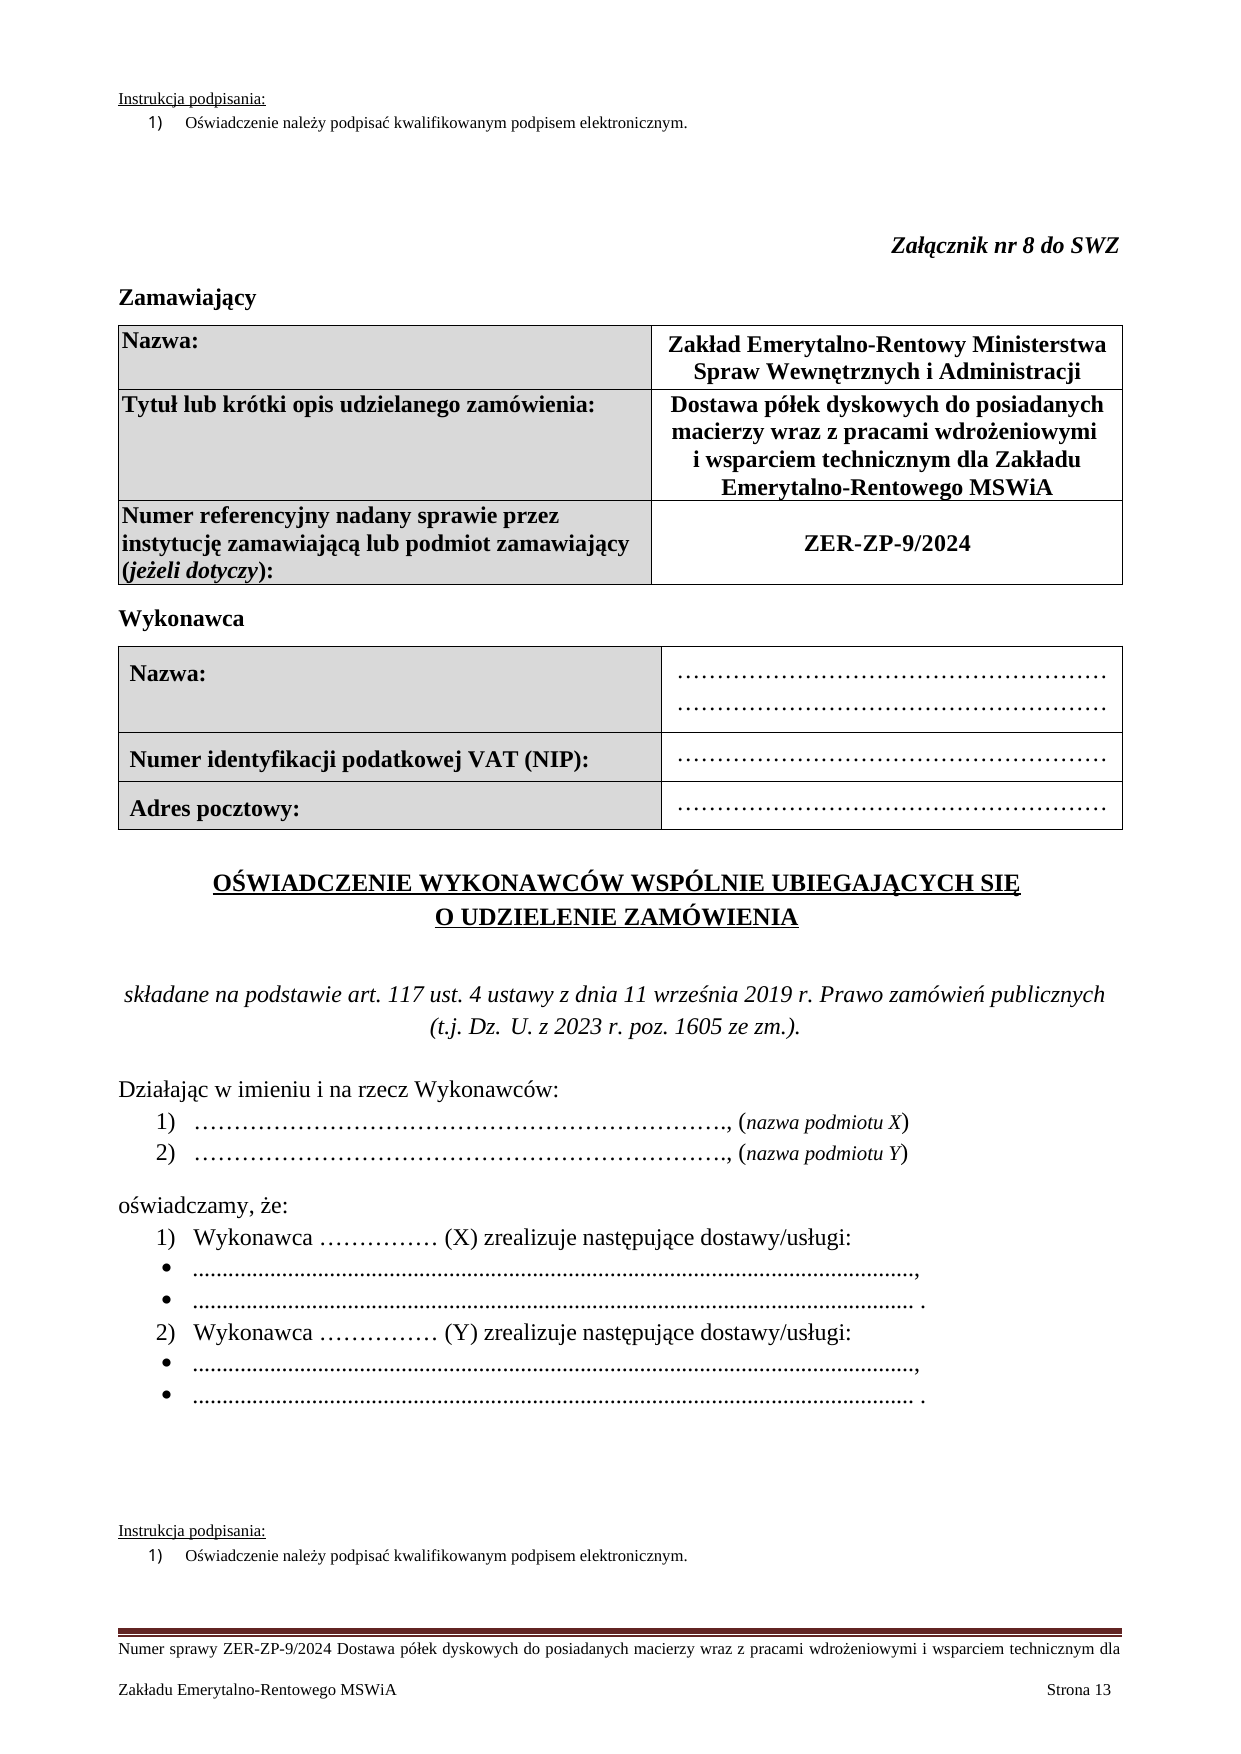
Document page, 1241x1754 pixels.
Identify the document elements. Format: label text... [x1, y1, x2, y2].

table_cell ……………………………………………… [662, 782, 1122, 829]
list ........................................................................................................................., [162, 1254, 1122, 1282]
list ......................................................................................................................... . [162, 1286, 1122, 1313]
list …………………………………………………………., (nazwa podmiotu Y) [156, 1138, 1122, 1166]
table_header ……………………………………………… ……………………………………………… [662, 647, 1122, 732]
table_cell ……………………………………………… [662, 733, 1122, 781]
table_cell Tytuł lub krótki opis udzielanego zamówienia: [119, 390, 651, 500]
list ......................................................................................................................... . [162, 1381, 1122, 1408]
text Zamawiający [118, 283, 1122, 311]
table_cell Numer identyfikacji podatkowej VAT (NIP): [119, 733, 661, 781]
text Instrukcja podpisania: [118, 1521, 1122, 1540]
list …………………………………………………………., (nazwa podmiotu X) [156, 1107, 1122, 1134]
list Załącznik nr 8 do SWZ [185, 231, 1122, 258]
table_cell ZER-ZP-9/2024 [652, 501, 1122, 584]
list Oświadczenie należy podpisać kwalifikowanym podpisem elektronicznym. [148, 1543, 1122, 1566]
table_header Nazwa: [119, 647, 661, 732]
list Wykonawca …………… (Y) zrealizuje następujące dostawy/usługi: [156, 1317, 1122, 1345]
table_header Nazwa: [119, 326, 651, 389]
text OŚWIADCZENIE WYKONAWCÓW WSPÓLNIE UBIEGAJĄCYCH SIĘ O UDZIELENIE ZAMÓWIENIA [118, 868, 1115, 930]
text oświadczamy, że: [118, 1191, 1122, 1218]
text Instrukcja podpisania: [118, 89, 1122, 108]
table_cell Adres pocztowy: [119, 782, 661, 829]
table_header Zakład Emerytalno-Rentowy Ministerstwa Spraw Wewnętrznych i Administracji [652, 326, 1122, 389]
list Oświadczenie należy podpisać kwalifikowanym podpisem elektronicznym. [148, 111, 1122, 133]
table_cell Dostawa półek dyskowych do posiadanych macierzy wraz z pracami wdrożeniowymi i wsparciem technicznym dla Zakładu Emerytalno-Rentowego MSWiA [652, 390, 1122, 500]
table_cell Numer referencyjny nadany sprawie przez instytucję zamawiającą lub podmiot zamawiający (jeżeli dotyczy): [119, 501, 651, 584]
list Wykonawca …………… (X) zrealizuje następujące dostawy/usługi: [156, 1222, 1122, 1250]
text Działając w imieniu i na rzecz Wykonawców: [118, 1075, 1122, 1103]
text Wykonawca [118, 604, 1122, 632]
list ........................................................................................................................., [162, 1349, 1122, 1377]
text składane na podstawie art. 117 ust. 4 ustawy z dnia 11 września 2019 r. Prawo zamówień publicznych (t.j. Dz. U. z 2023 r. poz. 1605 ze zm.). [118, 980, 1115, 1039]
